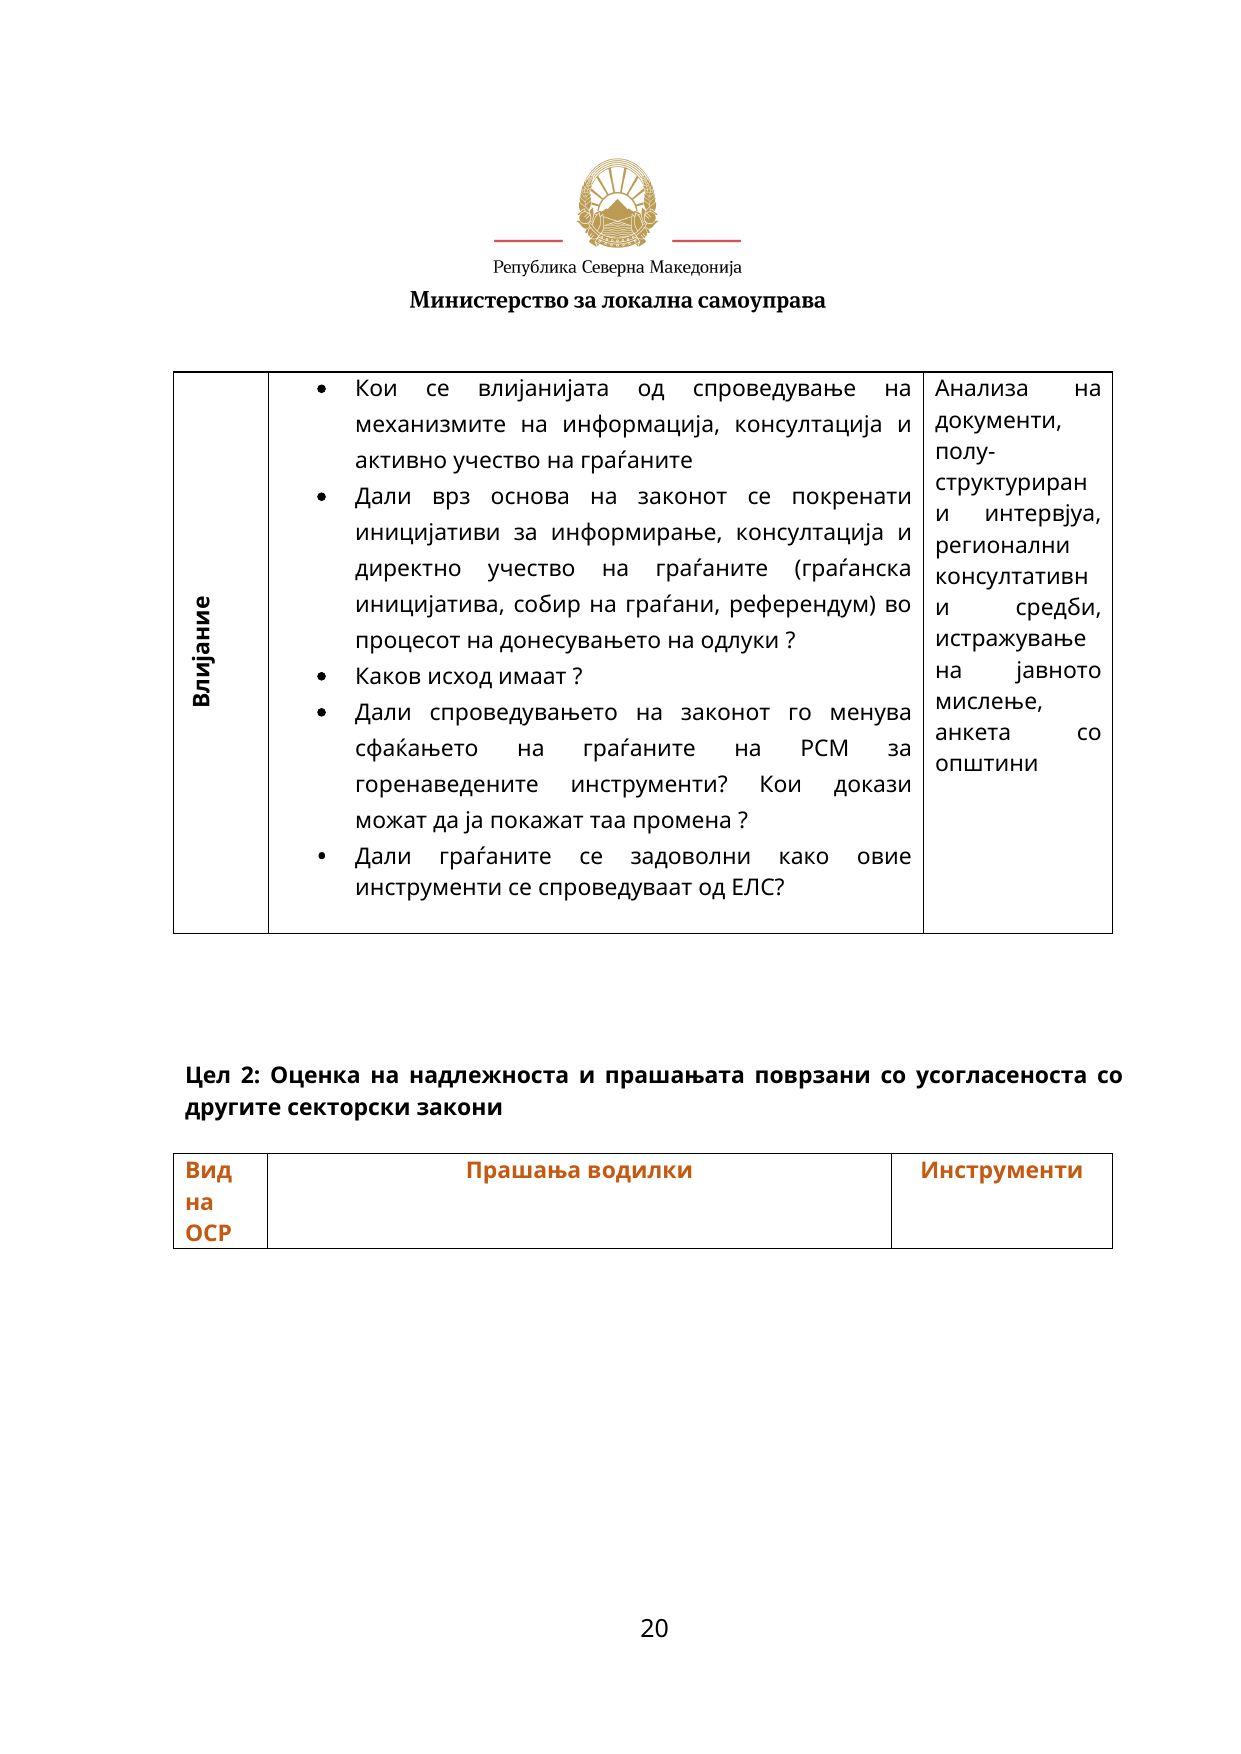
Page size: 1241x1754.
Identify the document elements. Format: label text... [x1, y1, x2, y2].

table_header Вид на ОСР [174, 1154, 267, 1248]
table_cell Влијание [174, 373, 268, 933]
picture [398, 109, 837, 364]
table_cell Анализа на документи, полу-структурирани интервјуа, регионални консултативни средби, истражување на јавното мислење, анкета со општини [924, 373, 1112, 933]
table_header Инструменти [892, 1154, 1112, 1248]
text Цел 2: Оценка на надлежноста и прашањата поврзани со усогласеноста со другите секторски закони [185, 1059, 1124, 1122]
table_header Прашања водилки [268, 1154, 891, 1248]
table_cell Кои се влијанијата од спроведување на механизмите на информација, консултација и активно учество на граѓаните Дали врз основа на законот се покренати иницијативи за информирање, консултација и директно учество на граѓаните (граѓанска иницијатива, собир на граѓани, референдум) во процесот на донесувањето на одлуки ? Каков исход имаат ? Дали спроведувањето на законот го менува сфаќањето на граѓаните на РСМ за горенаведените инструменти? Кои докази можат да ја покажат таа промена ? • Дали граѓаните се задоволни како овие инструменти се спроведуваат од ЕЛС? [269, 373, 923, 933]
